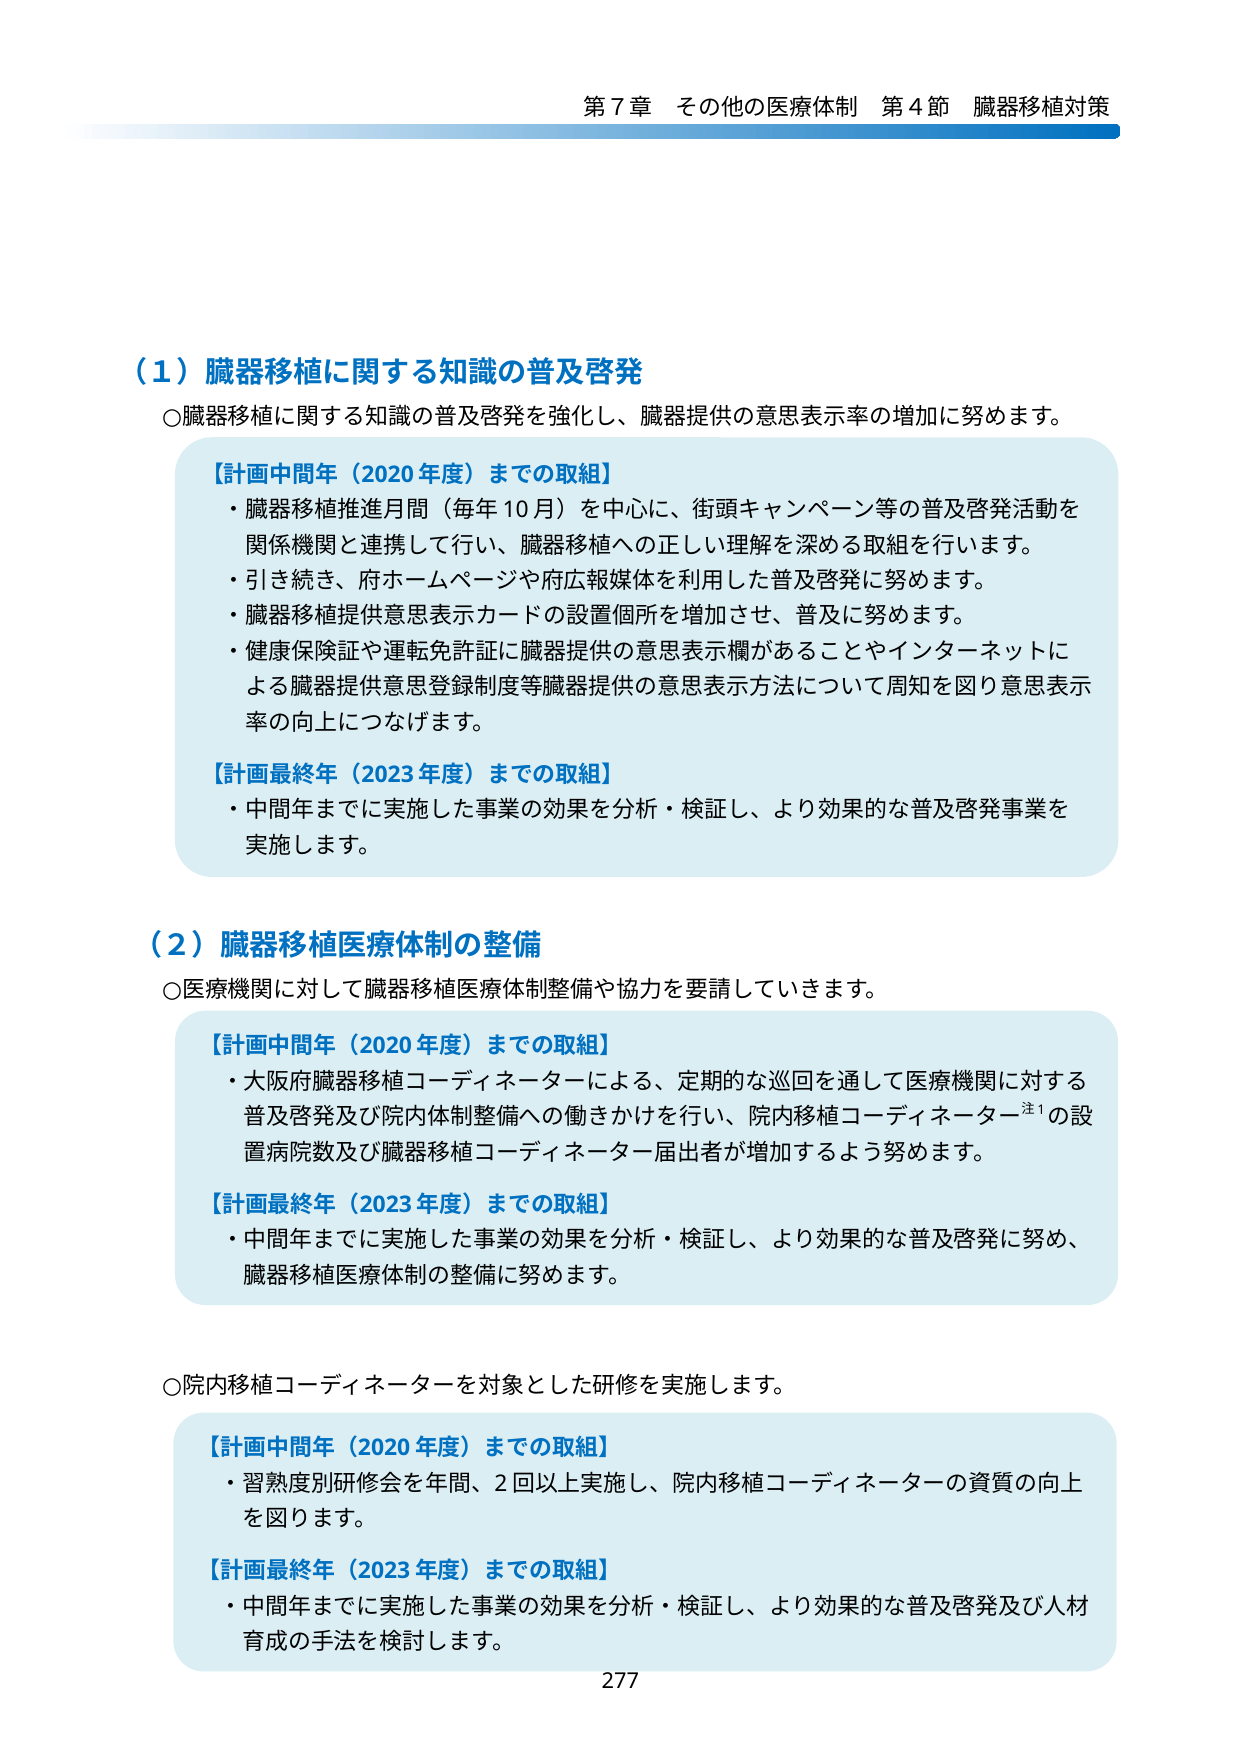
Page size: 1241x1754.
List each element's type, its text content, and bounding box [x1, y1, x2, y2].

text （１）臓器移植に関する知識の普及啓発 [118, 348, 1122, 392]
text （２）臓器移植医療体制の整備 [118, 921, 1122, 965]
text ○臓器移植に関する知識の普及啓発を強化し、臓器提供の意思表示率の増加に努めます。 [162, 392, 1122, 436]
text ○医療機関に対して臓器移植医療体制整備や協力を要請していきます。 [162, 965, 1122, 1009]
text ○院内移植コーディネーターを対象とした研修を実施します。 [162, 1362, 1122, 1406]
